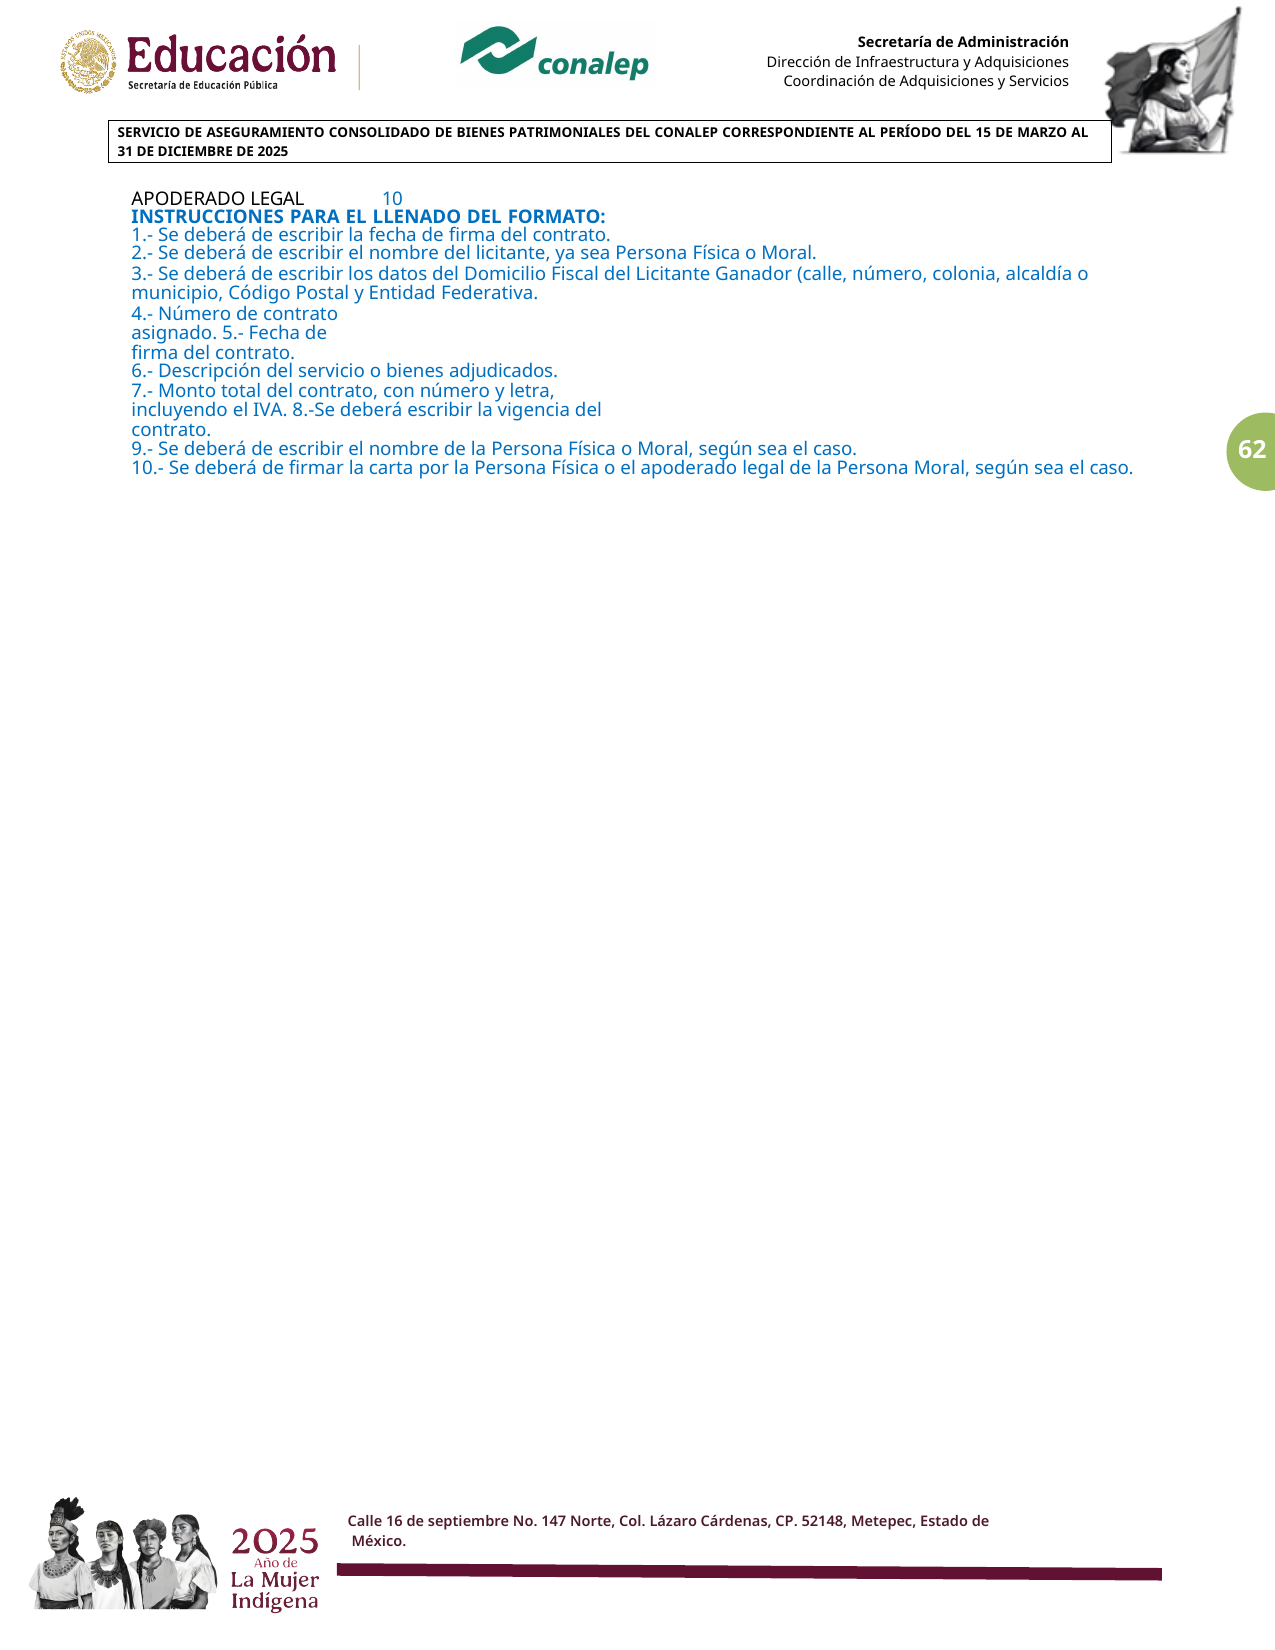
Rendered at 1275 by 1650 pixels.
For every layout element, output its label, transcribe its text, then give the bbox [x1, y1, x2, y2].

text 4.- Número de contrato asignado. 5.- Fecha de firma del contrato. [131, 304, 377, 364]
text 7.- Monto total del contrato, con número y letra, incluyendo el IVA. 8.-Se deberá escribir la vigencia del contrato. [131, 382, 613, 442]
text 1.- Se deberá de escribir la fecha de firma del contrato. [131, 227, 1256, 245]
text APODERADO LEGAL 10 [131, 192, 1256, 209]
picture [60, 30, 360, 94]
picture [455, 21, 657, 87]
text INSTRUCCIONES PARA EL LLENADO DEL FORMATO: [131, 209, 1256, 227]
text 6.- Descripción del servicio o bienes adjudicados. [131, 364, 1256, 381]
text 2.- Se deberá de escribir el nombre del licitante, ya sea Persona Física o Moral. [131, 245, 1256, 263]
text 10.- Se deberá de firmar la carta por la Persona Física o el apoderado legal de la Persona Moral, según sea el caso. [131, 458, 1256, 478]
picture [1086, 2, 1257, 164]
text 9.- Se deberá de escribir el nombre de la Persona Física o Moral, según sea el caso. [131, 442, 1256, 458]
picture [1106, 121, 1111, 162]
text 3.- Se deberá de escribir los datos del Domicilio Fiscal del Licitante Ganador (calle, número, colonia, alcaldía o municipio, Código Postal y Entidad Federativa. [131, 265, 1137, 304]
picture [13, 1491, 331, 1637]
